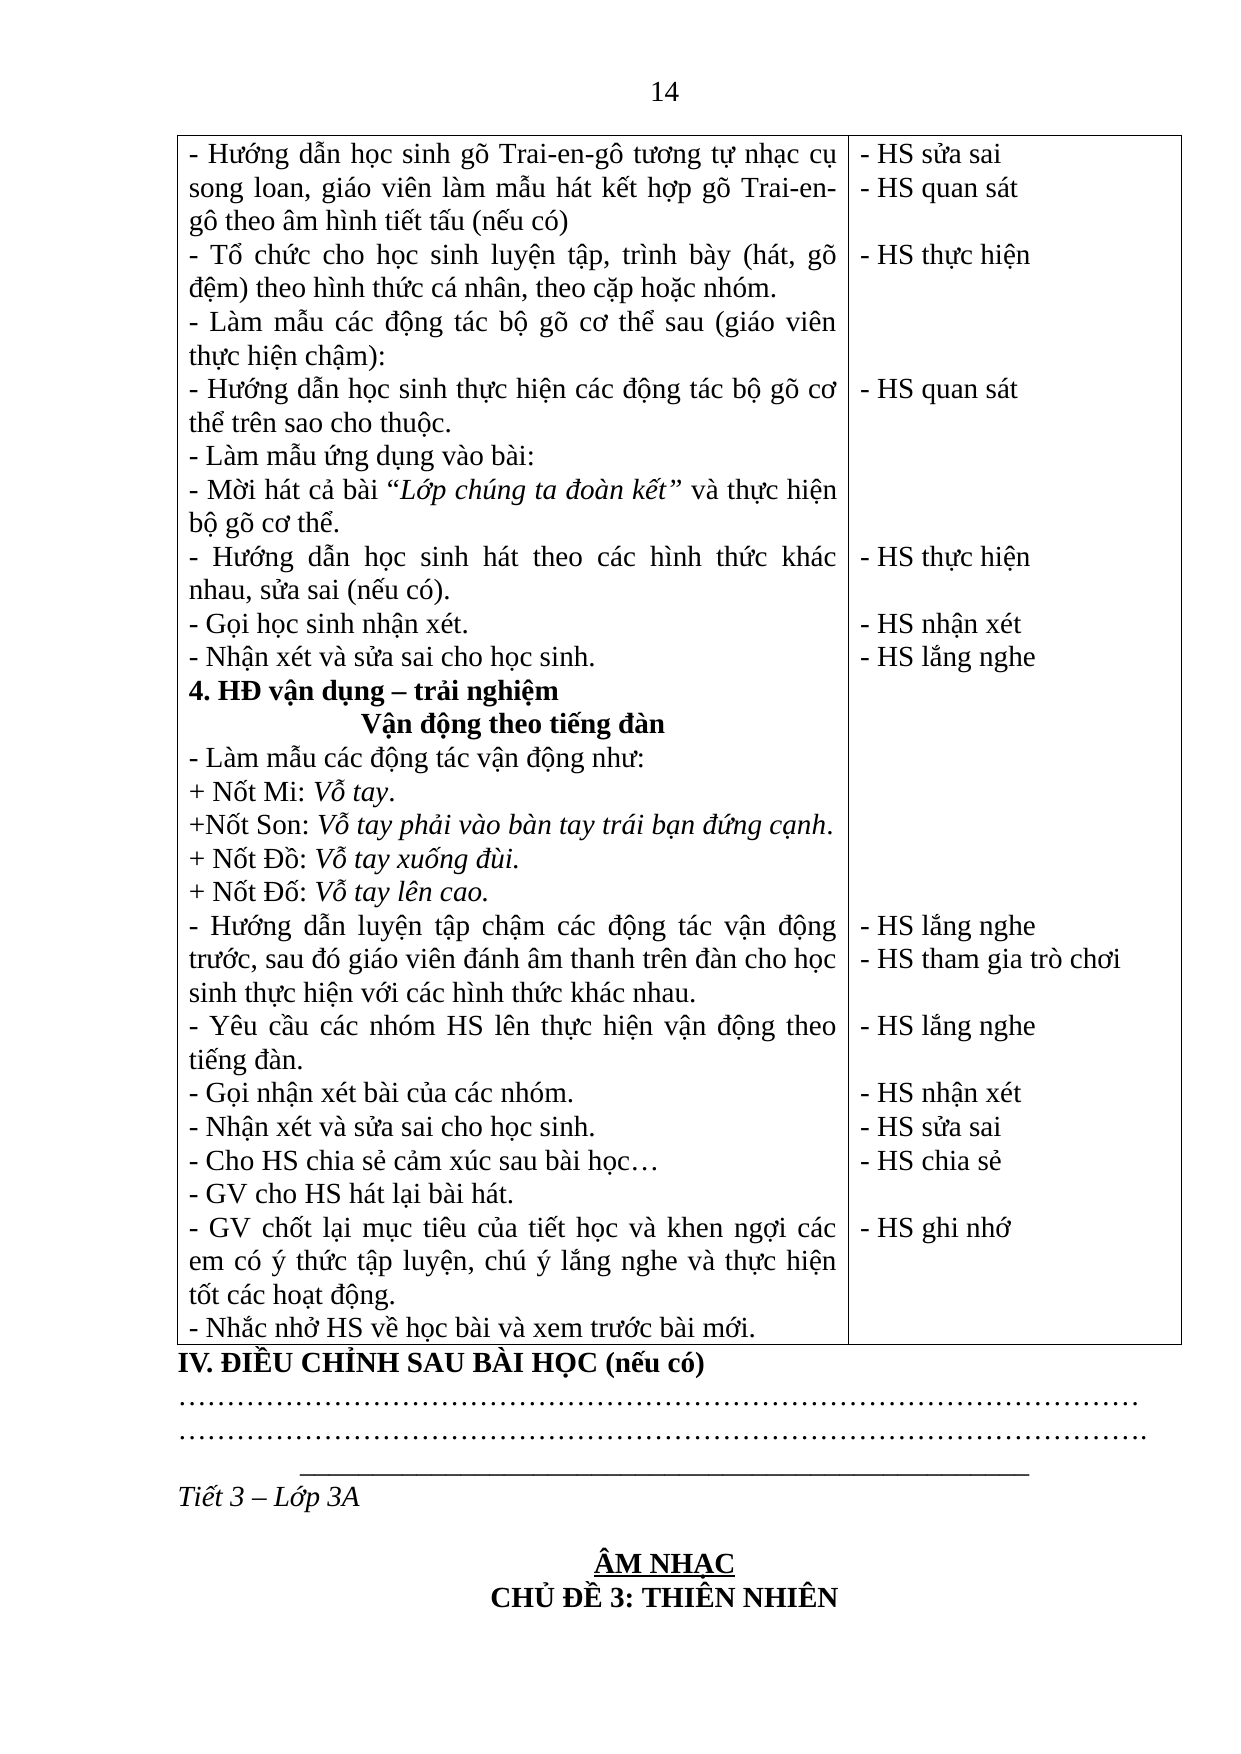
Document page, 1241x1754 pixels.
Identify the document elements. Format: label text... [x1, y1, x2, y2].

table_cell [178, 136, 848, 1344]
text __________________________________________________ [177, 1446, 1152, 1479]
text Tiết 3 – Lớp 3A [177, 1479, 1152, 1513]
text ÂM NHẠC [177, 1546, 1152, 1580]
text ………………………………………………………………………………………. [177, 1412, 1152, 1446]
text CHỦ ĐỀ 3: THIÊN NHIÊN [177, 1580, 1152, 1613]
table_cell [849, 136, 1181, 1344]
text ……………………………………………………………………………………… [177, 1378, 1152, 1412]
text IV. ĐIỀU CHỈNH SAU BÀI HỌC (nếu có) [177, 1345, 1152, 1378]
